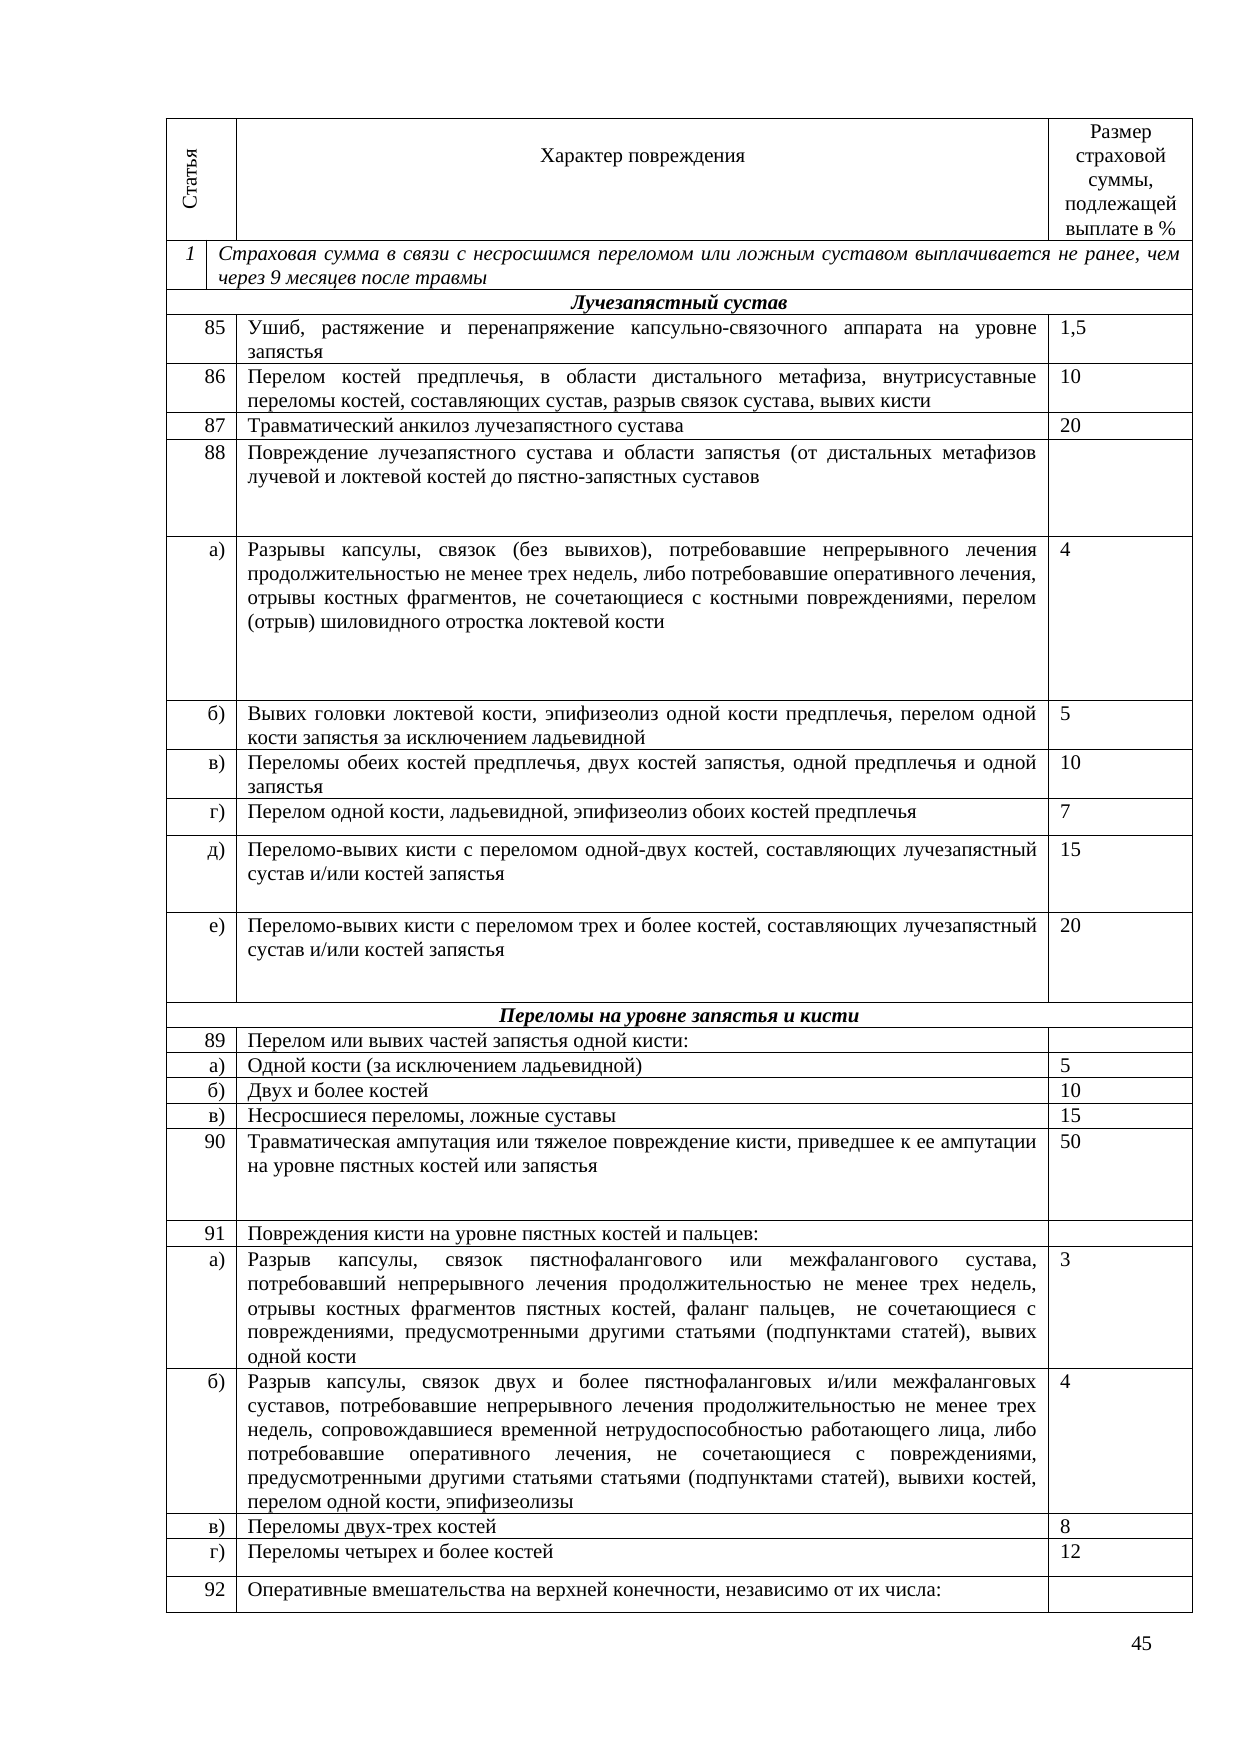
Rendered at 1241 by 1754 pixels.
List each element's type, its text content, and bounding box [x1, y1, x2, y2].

table_cell 3 [1049, 1247, 1192, 1368]
table_cell г) [167, 799, 236, 835]
table_cell в) [167, 1104, 236, 1127]
table_cell 10 [1049, 1078, 1192, 1102]
table_cell Вывих головки локтевой кости, эпифизеолиз одной кости предплечья, перелом одной кости запястья за исключением ладьевидной [237, 701, 1048, 749]
table_cell Переломо-вывих кисти с переломом трех и более костей, составляющих лучезапястный сустав и/или костей запястья [237, 913, 1048, 1002]
table_cell 5 [1049, 1053, 1192, 1077]
table_cell 89 [167, 1028, 236, 1052]
table_cell е) [167, 913, 236, 1002]
table_cell 20 [1049, 413, 1192, 439]
table_cell Перелом одной кости, ладьевидной, эпифизеолиз обоих костей предплечья [237, 799, 1048, 835]
table_cell [1049, 1221, 1192, 1246]
table_cell 10 [1049, 750, 1192, 798]
table_cell Повреждения кисти на уровне пястных костей и пальцев: [237, 1221, 1048, 1246]
table_cell 5 [1049, 701, 1192, 749]
table_cell б) [167, 1078, 236, 1102]
table_cell Ушиб, растяжение и перенапряжение капсульно-связочного аппарата на уровне запястья [237, 315, 1048, 363]
table_cell Переломо-вывих кисти с переломом одной-двух костей, составляющих лучезапястный сустав и/или костей запястья [237, 836, 1048, 912]
table_header Статья [167, 119, 236, 239]
table_cell Разрывы капсулы, связок (без вывихов), потребовавшие непрерывного лечения продолжительностью не менее трех недель, либо потребовавшие оперативного лечения, отрывы костных фрагментов, не сочетающиеся с костными повреждениями, перелом (отрыв) шиловидного отростка локтевой кости [237, 537, 1048, 699]
table_cell 88 [167, 440, 236, 536]
table_cell [1049, 1577, 1192, 1612]
table_cell Перелом костей предплечья, в области дистального метафиза, внутрисуставные переломы костей, составляющих сустав, разрыв связок сустава, вывих кисти [237, 364, 1048, 412]
table_cell 8 [1049, 1514, 1192, 1538]
table_header Размер страховой суммы, подлежащей выплате в % [1049, 119, 1192, 239]
table_cell 15 [1049, 1104, 1192, 1127]
table_cell 85 [167, 315, 236, 363]
table_cell а) [167, 1247, 236, 1368]
table_cell 15 [1049, 836, 1192, 912]
table_cell Повреждение лучезапястного сустава и области запястья (от дистальных метафизов лучевой и локтевой костей до пястно-запястных суставов [237, 440, 1048, 536]
table_cell Травматический анкилоз лучезапястного сустава [237, 413, 1048, 439]
table_cell 90 [167, 1129, 236, 1220]
table_cell 10 [1049, 364, 1192, 412]
table_cell Переломы на уровне запястья и кисти [167, 1003, 1192, 1027]
table_cell 7 [1049, 799, 1192, 835]
table_cell Переломы обеих костей предплечья, двух костей запястья, одной предплечья и одной запястья [237, 750, 1048, 798]
table_cell 50 [1049, 1129, 1192, 1220]
table_cell 87 [167, 413, 236, 439]
table_cell Двух и более костей [237, 1078, 1048, 1102]
table_cell [1049, 440, 1192, 536]
table_cell Разрыв капсулы, связок пястнофалангового или межфалангового сустава, потребовавший непрерывного лечения продолжительностью не менее трех недель, отрывы костных фрагментов пястных костей, фаланг пальцев, не сочетающиеся с повреждениями, предусмотренными другими статьями (подпунктами статей), вывих одной кости [237, 1247, 1048, 1368]
table_cell Оперативные вмешательства на верхней конечности, независимо от их числа: [237, 1577, 1048, 1612]
table_cell 20 [1049, 913, 1192, 1002]
table_cell Травматическая ампутация или тяжелое повреждение кисти, приведшее к ее ампутации на уровне пястных костей или запястья [237, 1129, 1048, 1220]
table_cell а) [167, 537, 236, 699]
table_cell Переломы двух-трех костей [237, 1514, 1048, 1538]
table_cell в) [167, 750, 236, 798]
table_cell б) [167, 701, 236, 749]
table_cell 12 [1049, 1539, 1192, 1576]
table_cell 1,5 [1049, 315, 1192, 363]
table_cell б) [167, 1369, 236, 1513]
table_cell 4 [1049, 1369, 1192, 1513]
table_cell 86 [167, 364, 236, 412]
table_cell Одной кости (за исключением ладьевидной) [237, 1053, 1048, 1077]
table_cell д) [167, 836, 236, 912]
table_cell 92 [167, 1577, 236, 1612]
table_cell а) [167, 1053, 236, 1077]
table_header Характер повреждения [237, 119, 1048, 239]
table_cell Разрыв капсулы, связок двух и более пястнофаланговых и/или межфаланговых суставов, потребовавшие непрерывного лечения продолжительностью не менее трех недель, сопровождавшиеся временной нетрудоспособностью работающего лица, либо потребовавшие оперативного лечения, не сочетающиеся с повреждениями, предусмотренными другими статьями статьями (подпунктами статей), вывихи костей, перелом одной кости, эпифизеолизы [237, 1369, 1048, 1513]
table_cell Переломы четырех и более костей [237, 1539, 1048, 1576]
table_cell [1049, 1028, 1192, 1052]
table_cell г) [167, 1539, 236, 1576]
table_cell в) [167, 1514, 236, 1538]
table_cell Лучезапястный сустав [167, 290, 1192, 314]
table_cell 1 [167, 241, 206, 289]
table_cell Страховая сумма в связи с несросшимся переломом или ложным суставом выплачивается не ранее, чем через 9 месяцев после травмы [207, 241, 1192, 289]
table_cell Перелом или вывих частей запястья одной кисти: [237, 1028, 1048, 1052]
table_cell 91 [167, 1221, 236, 1246]
table_cell 4 [1049, 537, 1192, 699]
table_cell Несросшиеся переломы, ложные суставы [237, 1104, 1048, 1127]
